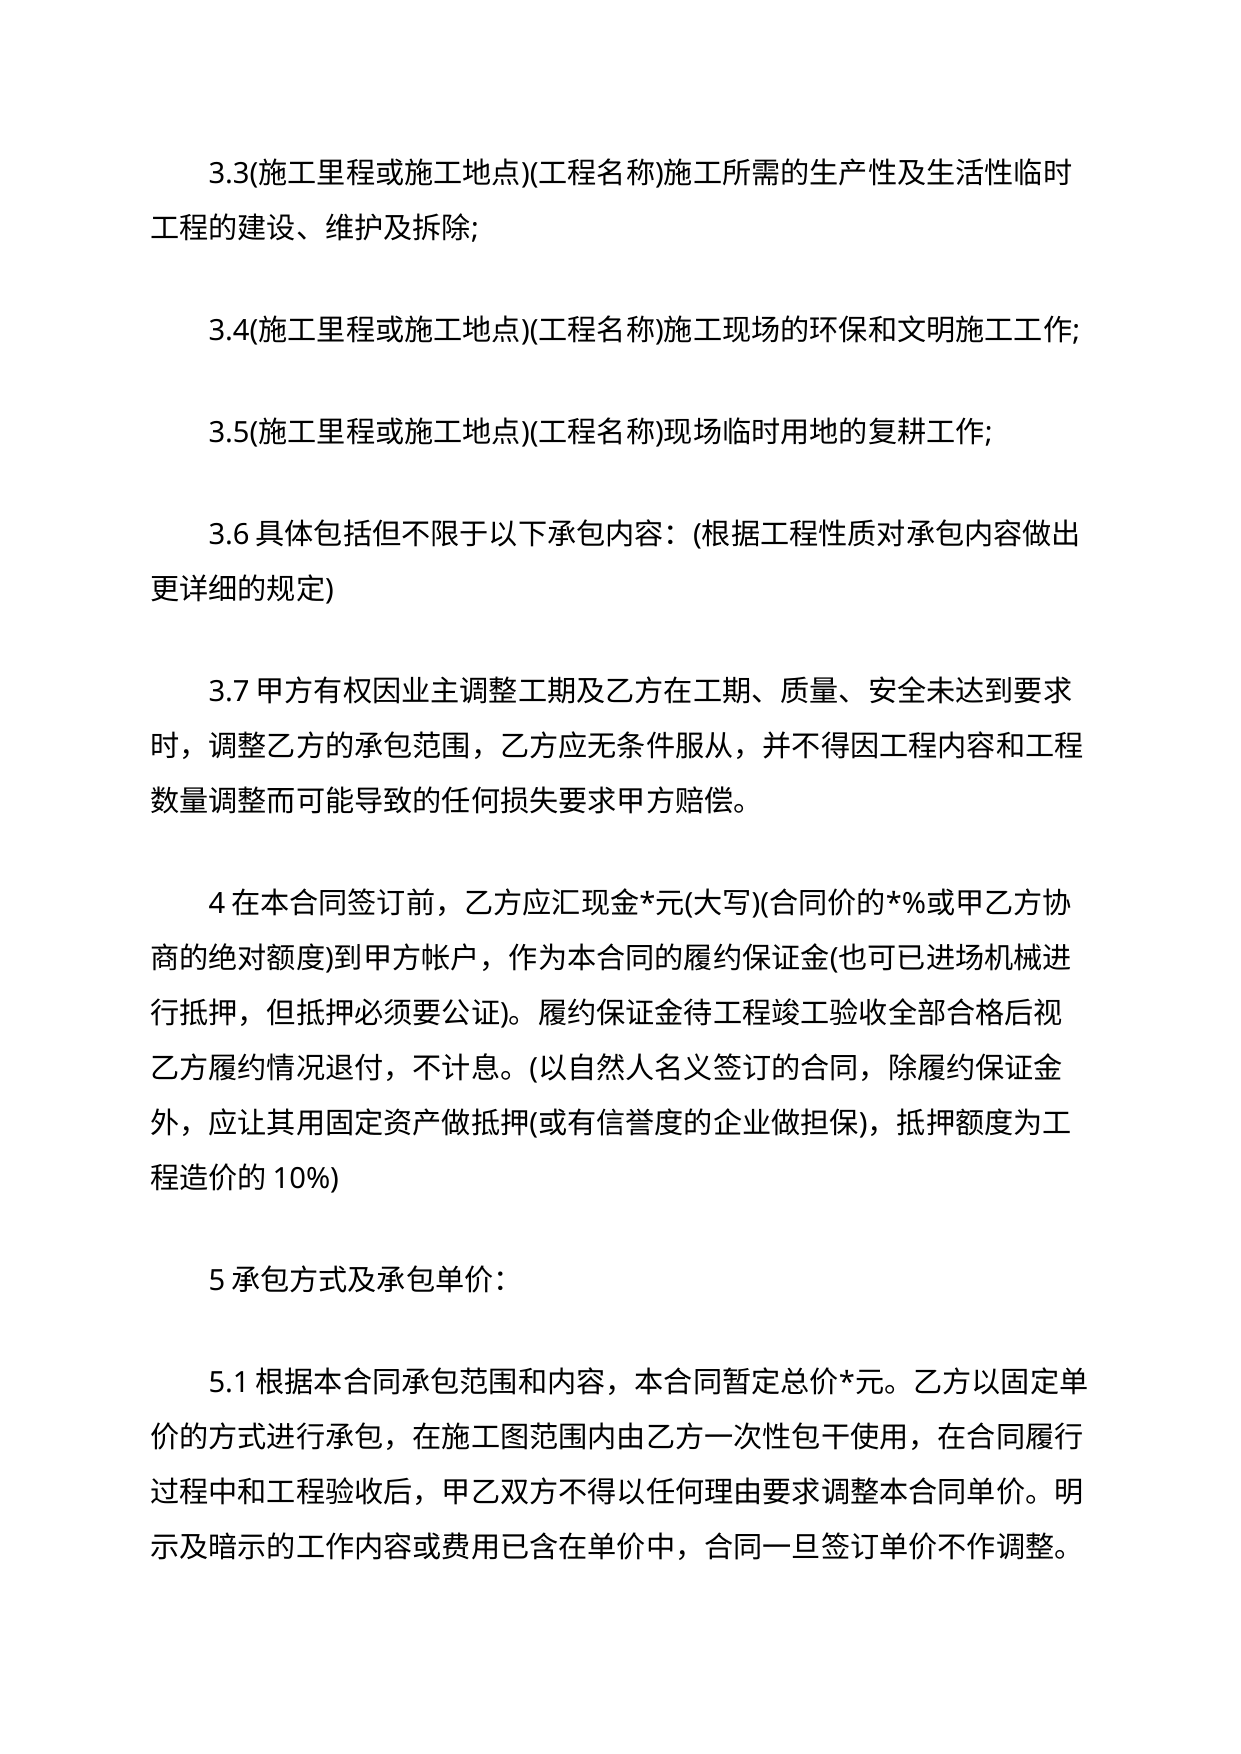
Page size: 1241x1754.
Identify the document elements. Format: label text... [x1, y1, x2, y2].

text 3.3(施工里程或施工地点)(工程名称)施工所需的生产性及生活性临时工程的建设、维护及拆除; [150, 150, 1090, 247]
text 5承包方式及承包单价： [150, 1257, 1090, 1299]
text 4在本合同签订前，乙方应汇现金*元(大写)(合同价的*%或甲乙方协商的绝对额度)到甲方帐户，作为本合同的履约保证金(也可已进场机械进行抵押，但抵押必须要公证)。履约保证金待工程竣工验收全部合格后视乙方履约情况退付，不计息。(以自然人名义签订的合同，除履约保证金外，应让其用固定资产做抵押(或有信誉度的企业做担保)，抵押额度为工程造价的10%) [150, 879, 1090, 1197]
text 3.4(施工里程或施工地点)(工程名称)施工现场的环保和文明施工工作; [150, 307, 1090, 349]
text 3.5(施工里程或施工地点)(工程名称)现场临时用地的复耕工作; [150, 409, 1090, 451]
text 5.1根据本合同承包范围和内容，本合同暂定总价*元。乙方以固定单价的方式进行承包，在施工图范围内由乙方一次性包干使用，在合同履行过程中和工程验收后，甲乙双方不得以任何理由要求调整本合同单价。明示及暗示的工作内容或费用已含在单价中，合同一旦签订单价不作调整。 [150, 1358, 1090, 1566]
text 3.7甲方有权因业主调整工期及乙方在工期、质量、安全未达到要求时，调整乙方的承包范围，乙方应无条件服从，并不得因工程内容和工程数量调整而可能导致的任何损失要求甲方赔偿。 [150, 668, 1090, 820]
text 3.6具体包括但不限于以下承包内容：(根据工程性质对承包内容做出更详细的规定) [150, 511, 1090, 608]
